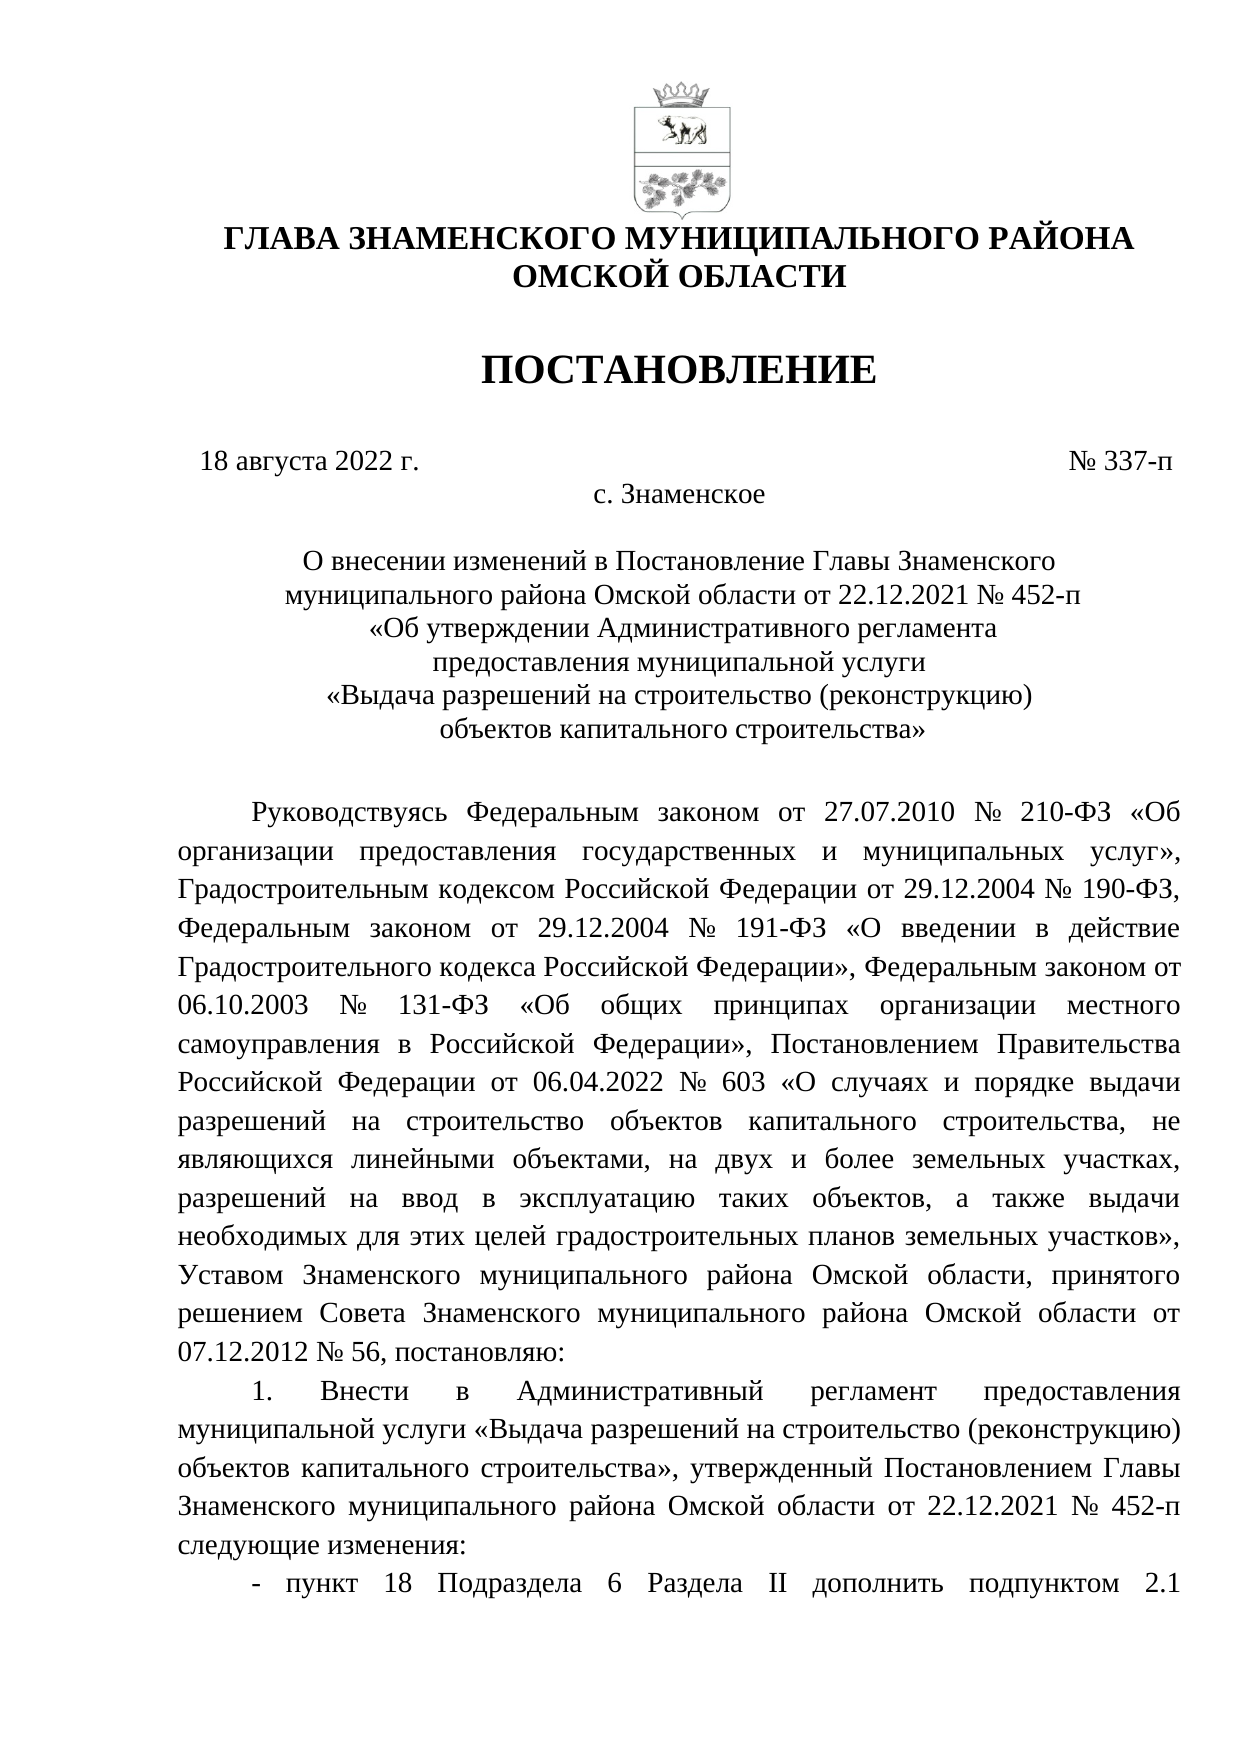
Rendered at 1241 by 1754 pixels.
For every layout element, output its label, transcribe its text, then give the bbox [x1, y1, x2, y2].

text «Выдача разрешений на строительство (реконструкцию) [177, 677, 1181, 711]
text 18 августа 2022 г. № 337-п [177, 443, 1181, 476]
text Руководствуясь Федеральным законом от 27.07.2010 № 210-ФЗ «Об организации предоставления государственных и муниципальных услуг», Градостроительным кодексом Российской Федерации от 29.12.2004 № 190-ФЗ, Федеральным законом от 29.12.2004 № 191-ФЗ «О введении в действие Градостроительного кодекса Российской Федерации», Федеральным законом от 06.10.2003 № 131-ФЗ «Об общих принципах организации местного самоуправления в Российской Федерации», Постановлением Правительства Российской Федерации от 06.04.2022 № 603 «О случаях и порядке выдачи разрешений на строительство объектов капитального строительства, не являющихся линейными объектами, на двух и более земельных участках, разрешений на ввод в эксплуатацию таких объектов, а также выдачи необходимых для этих целей градостроительных планов земельных участков», Уставом Знаменского муниципального района Омской области, принятого решением Совета Знаменского муниципального района Омской области от 07.12.2012 № 56, постановляю: [177, 794, 1181, 1368]
text ГЛАВА ЗНАМЕНСКОГО МУНИЦИПАЛЬНОГО РАЙОНА ОМСКОЙ ОБЛАСТИ [177, 218, 1181, 295]
text ПОСТАНОВЛЕНИЕ [177, 345, 1181, 393]
text «Об утверждении Административного регламента [177, 610, 1181, 644]
text объектов капитального строительства» [177, 711, 1181, 744]
text с. Знаменское [177, 476, 1181, 510]
text предоставления муниципальной услуги [177, 644, 1181, 677]
text 1. Внести в Административный регламент предоставления муниципальной услуги «Выдача разрешений на строительство (реконструкцию) объектов капитального строительства», утвержденный Постановлением Главы Знаменского муниципального района Омской области от 22.12.2021 № 452-п следующие изменения: [177, 1373, 1181, 1560]
text О внесении изменений в Постановление Главы Знаменского [177, 543, 1181, 577]
picture [623, 81, 741, 218]
text муниципального района Омской области от 22.12.2021 № 452-п [177, 577, 1181, 610]
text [177, 1565, 1181, 1599]
